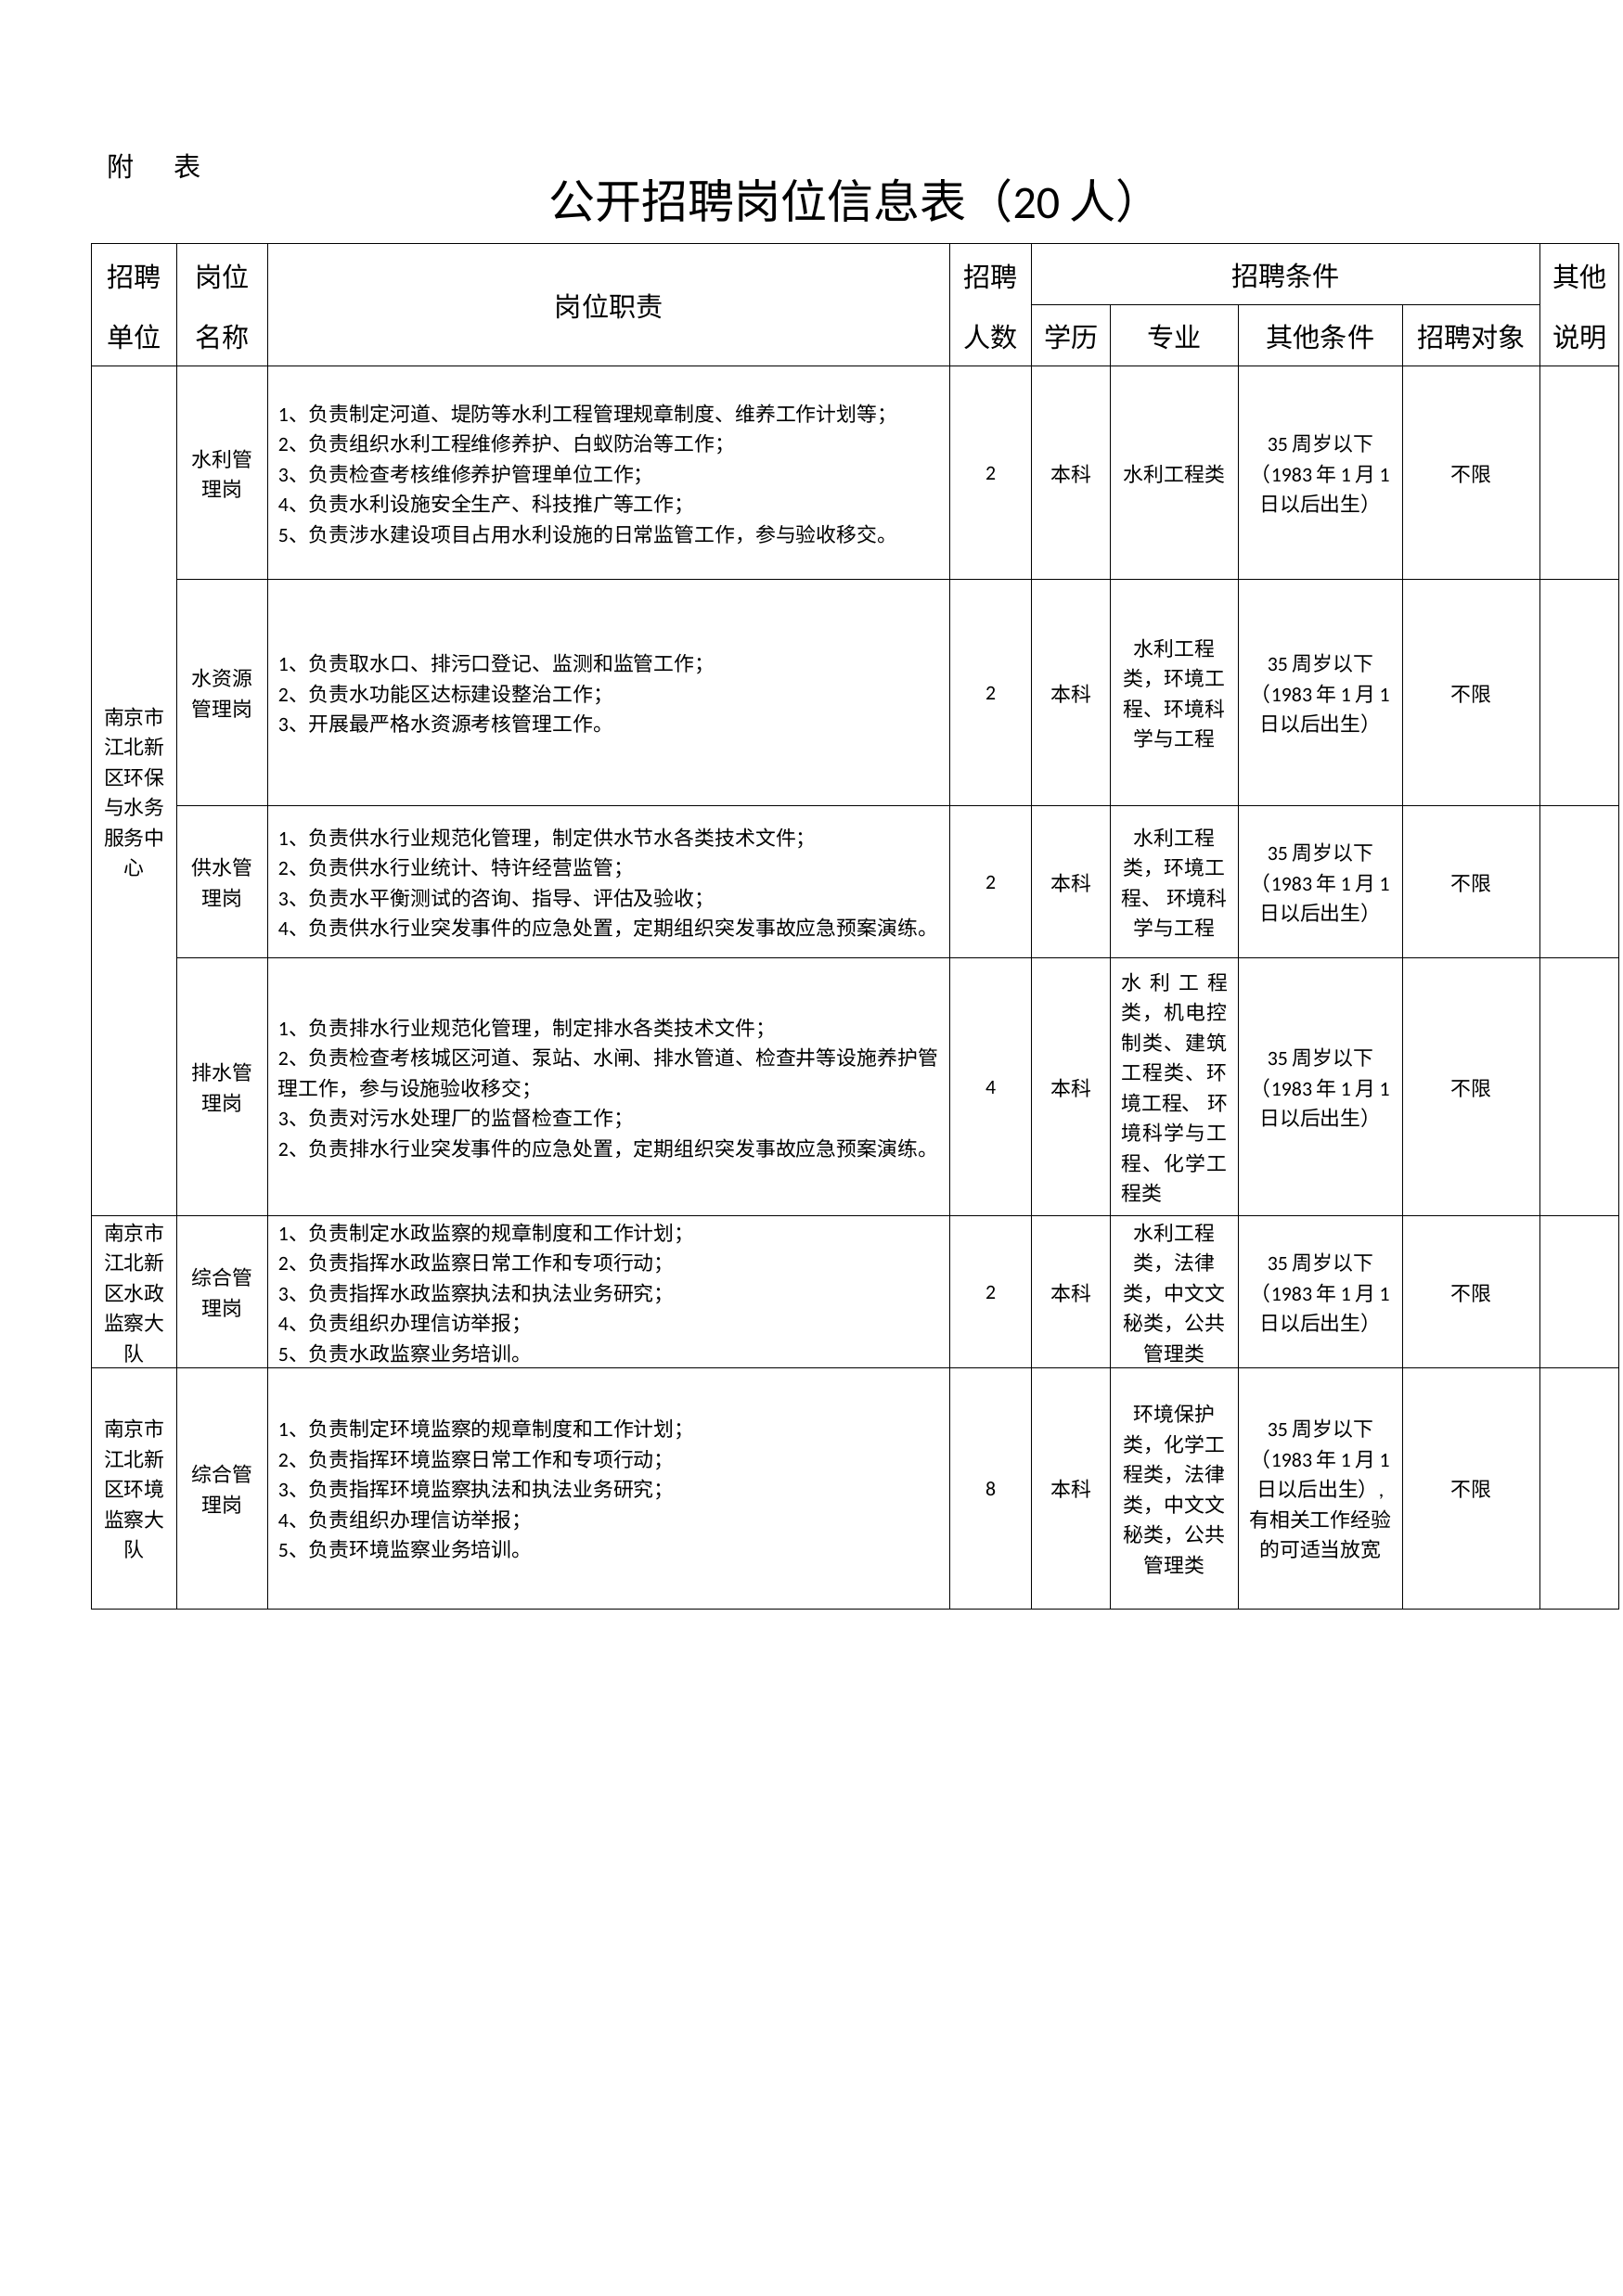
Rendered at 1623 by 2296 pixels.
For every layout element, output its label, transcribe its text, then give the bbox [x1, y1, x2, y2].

table_cell 排水管理岗 [177, 958, 267, 1215]
table_cell 2 [950, 806, 1031, 957]
table_cell 供水管理岗 [177, 806, 267, 957]
table_cell 岗位职责 [268, 244, 949, 366]
table_cell 本科 [1032, 806, 1110, 957]
table_cell 招聘单位 [92, 244, 176, 366]
table_cell 学历 [1032, 305, 1110, 366]
table_cell 不限 [1403, 958, 1539, 1215]
table_cell 2 [950, 1216, 1031, 1367]
table_cell [1540, 1216, 1618, 1367]
table_cell 水利工程类，环境工程、 环境科学与工程 [1111, 806, 1238, 957]
table_cell 水利管理岗 [177, 366, 267, 579]
table_cell 1、负责制定河道、堤防等水利工程管理规章制度、维养工作计划等； 2、负责组织水利工程维修养护、白蚁防治等工作； 3、负责检查考核维修养护管理单位工作； 4、负责水利设施安全生产、科技推广等工作； 5、负责涉水建设项目占用水利设施的日常监管工作，参与验收移交。 [268, 366, 949, 579]
table_cell 本科 [1032, 958, 1110, 1215]
table_cell 1、负责制定水政监察的规章制度和工作计划； 2、负责指挥水政监察日常工作和专项行动； 3、负责指挥水政监察执法和执法业务研究； 4、负责组织办理信访举报； 5、负责水政监察业务培训。 [268, 1216, 949, 1367]
table_cell 综合管理岗 [177, 1216, 267, 1367]
table_cell 35周岁以下（1983年1月1日以后出生） [1239, 958, 1402, 1215]
table_cell 2 [950, 580, 1031, 805]
table_header 公开招聘岗位信息表（20人） [92, 153, 1619, 243]
table_cell 招聘对象 [1403, 305, 1539, 366]
table_cell 35周岁以下（1983年1月1日以后出生） [1239, 580, 1402, 805]
table_cell 不限 [1403, 1368, 1539, 1608]
table_cell 1、负责取水口、排污口登记、监测和监管工作； 2、负责水功能区达标建设整治工作； 3、开展最严格水资源考核管理工作。 [268, 580, 949, 805]
table_cell [1540, 958, 1618, 1215]
table_cell 1、负责供水行业规范化管理，制定供水节水各类技术文件； 2、负责供水行业统计、特许经营监管； 3、负责水平衡测试的咨询、指导、评估及验收； 4、负责供水行业突发事件的应急处置，定期组织突发事故应急预案演练。 [268, 806, 949, 957]
table_cell 本科 [1032, 366, 1110, 579]
table_cell 8 [950, 1368, 1031, 1608]
table_cell 其他说明 [1540, 244, 1618, 366]
table_cell 35周岁以下（1983年1月1日以后出生） [1239, 806, 1402, 957]
table_cell 水利工程类，环境工程、环境科学与工程 [1111, 580, 1238, 805]
table_cell 岗位名称 [177, 244, 267, 366]
table_cell 招聘条件 [1032, 244, 1539, 304]
table_cell 不限 [1403, 806, 1539, 957]
table_cell [1540, 366, 1618, 579]
table_cell 南京市江北新区环境监察大队 [92, 1368, 176, 1608]
table_cell 本科 [1032, 1216, 1110, 1367]
table_cell 南京市江北新区环保与水务服务中心 [92, 366, 176, 1215]
table_cell 不限 [1403, 1216, 1539, 1367]
table_cell 招聘人数 [950, 244, 1031, 366]
table_cell 4 [950, 958, 1031, 1215]
table_cell 水利工程类，机电控制类、建筑工程类、环境工程、 环境科学与工程、化学工程类 [1111, 958, 1238, 1215]
table_cell [1540, 580, 1618, 805]
table_cell 本科 [1032, 1368, 1110, 1608]
table_cell 2 [950, 366, 1031, 579]
table_cell 水利工程类，法律类，中文文秘类，公共管理类 [1111, 1216, 1238, 1367]
table_cell 不限 [1403, 580, 1539, 805]
table_cell 本科 [1032, 580, 1110, 805]
table_cell 35周岁以下（1983年1月1日以后出生）,有相关工作经验的可适当放宽 [1239, 1368, 1402, 1608]
table_cell 其他条件 [1239, 305, 1402, 366]
table_cell 35周岁以下（1983年1月1日以后出生） [1239, 1216, 1402, 1367]
table_cell 35周岁以下（1983年1月1日以后出生） [1239, 366, 1402, 579]
table_cell 环境保护类，化学工程类，法律类，中文文秘类，公共管理类 [1111, 1368, 1238, 1608]
table_cell 专业 [1111, 305, 1238, 366]
table_cell 南京市江北新区水政监察大队 [92, 1216, 176, 1367]
table_cell 水利工程类 [1111, 366, 1238, 579]
table_cell 不限 [1403, 366, 1539, 579]
table_cell 综合管理岗 [177, 1368, 267, 1608]
table_cell [1540, 1368, 1618, 1608]
table_cell 1、负责排水行业规范化管理，制定排水各类技术文件； 2、负责检查考核城区河道、泵站、水闸、排水管道、检查井等设施养护管理工作，参与设施验收移交； 3、负责对污水处理厂的监督检查工作； 2、负责排水行业突发事件的应急处置，定期组织突发事故应急预案演练。 [268, 958, 949, 1215]
table_cell [1540, 806, 1618, 957]
table_cell 水资源管理岗 [177, 580, 267, 805]
table_cell 1、负责制定环境监察的规章制度和工作计划； 2、负责指挥环境监察日常工作和专项行动； 3、负责指挥环境监察执法和执法业务研究； 4、负责组织办理信访举报； 5、负责环境监察业务培训。 [268, 1368, 949, 1608]
